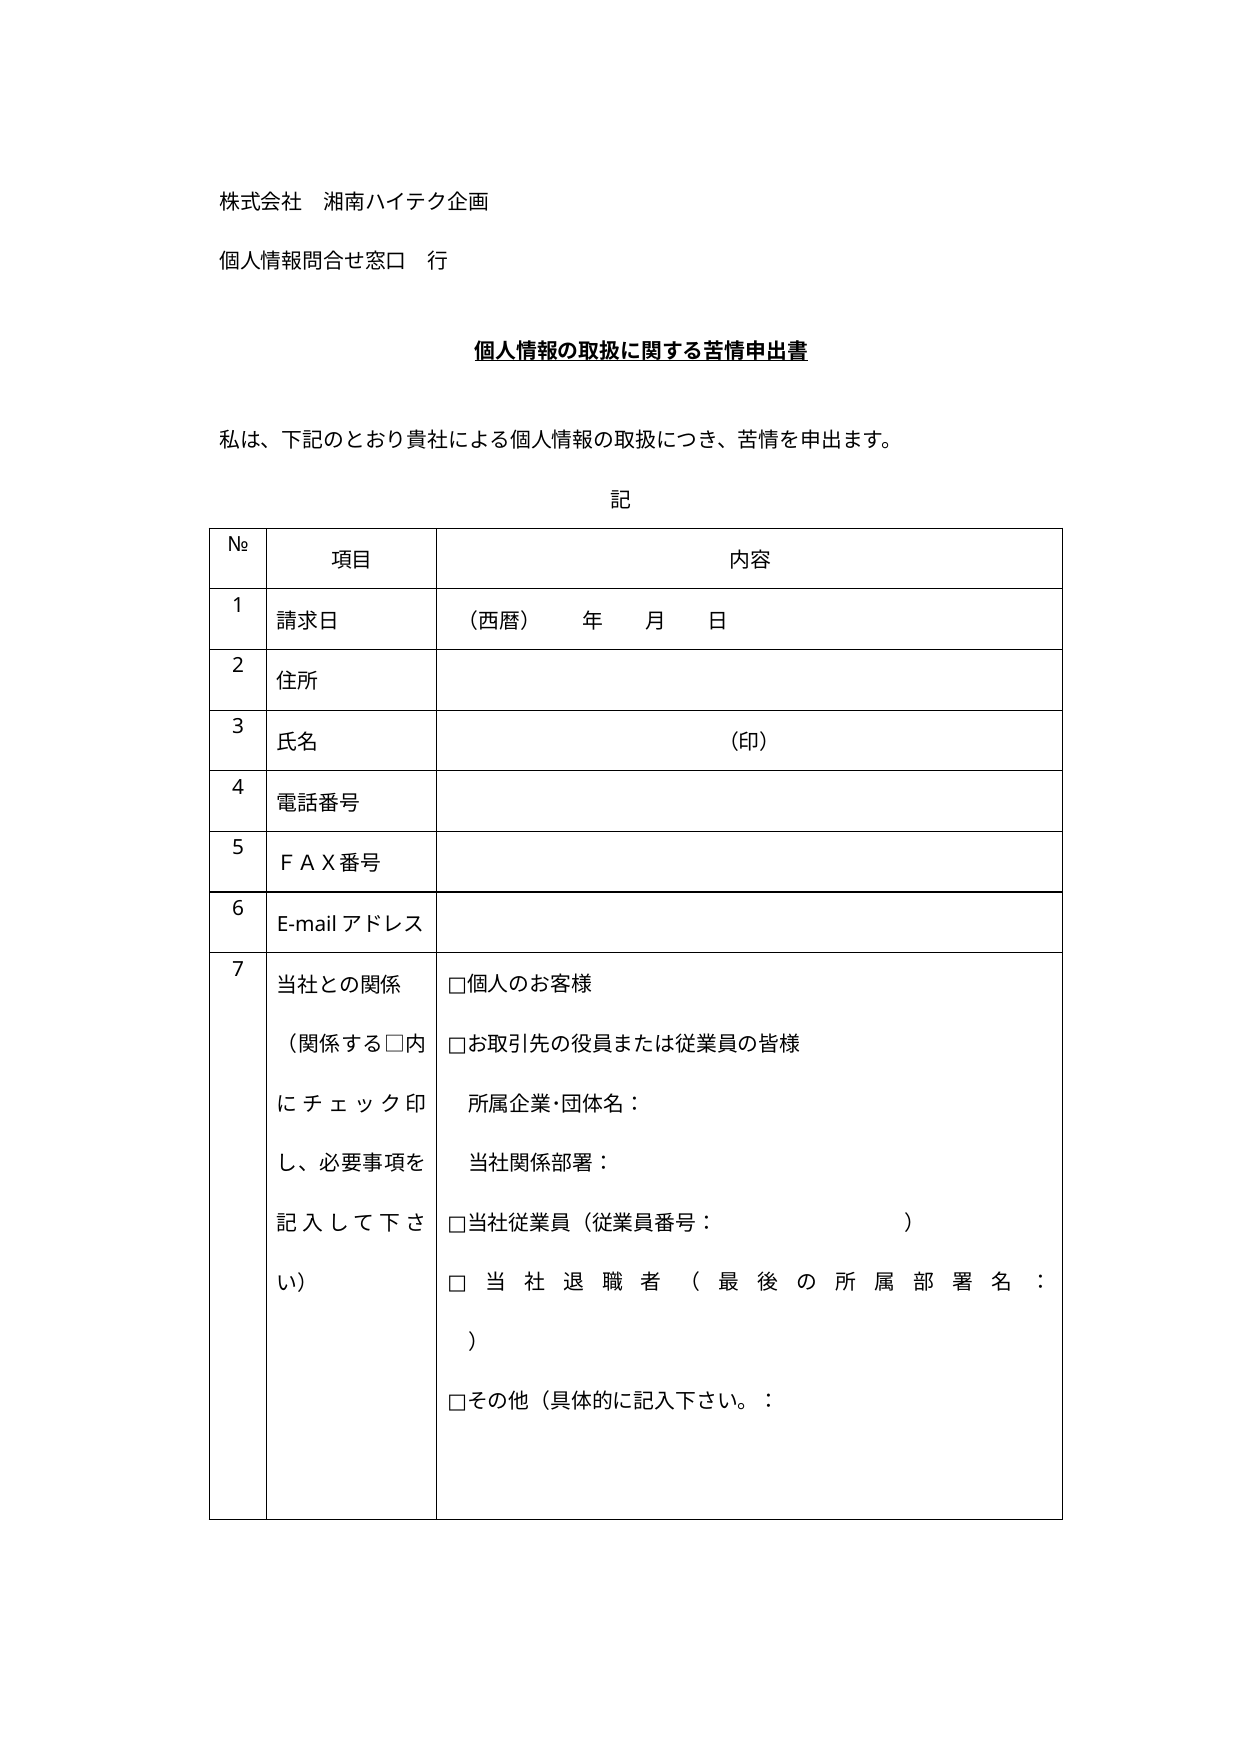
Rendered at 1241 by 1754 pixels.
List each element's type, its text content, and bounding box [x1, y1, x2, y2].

subtitle 記 [177, 468, 1063, 528]
table_header 項目 [267, 529, 436, 588]
table_cell [437, 893, 1062, 952]
table_cell 電話番号 [267, 771, 436, 831]
table_cell 氏名 [267, 711, 436, 770]
table_cell 1 [210, 589, 266, 649]
table_cell （印） [437, 711, 1062, 770]
table_cell 5 [210, 832, 266, 891]
table_cell [437, 771, 1062, 831]
table_cell 2 [210, 650, 266, 709]
text 個人情報の取扱に関する苦情申出書 [177, 319, 1063, 379]
table_cell 住所 [267, 650, 436, 709]
table_cell [437, 650, 1062, 709]
table_cell E-mailアドレス [267, 893, 436, 952]
table_header № [210, 529, 266, 588]
table_cell 3 [210, 711, 266, 770]
table_cell 7 [210, 953, 266, 1519]
table_cell 請求日 [267, 589, 436, 649]
text 個人情報問合せ窓口 行 [177, 230, 1063, 289]
text 私は、下記のとおり貴社による個人情報の取扱につき、苦情を申出ます。 [177, 408, 1063, 468]
table_header 内容 [437, 529, 1062, 588]
table_cell （西暦） 年 月 日 [437, 589, 1062, 649]
table_cell ＦＡＸ番号 [267, 832, 436, 891]
table_cell [437, 832, 1062, 891]
table_cell □個人のお客様 □お取引先の役員または従業員の皆様 所属企業･団体名： 当社関係部署： □当社従業員（従業員番号： ） □当社退職者（最後の所属部署名： ） □その他（具体的に記入下さい。： [437, 953, 1062, 1519]
table_cell 4 [210, 771, 266, 831]
table_cell 当社との関係 （関係する□内にチェック印し、必要事項を記入して下さい） [267, 953, 436, 1519]
text 株式会社 湘南ハイテク企画 [177, 170, 1063, 230]
table_cell 6 [210, 893, 266, 952]
